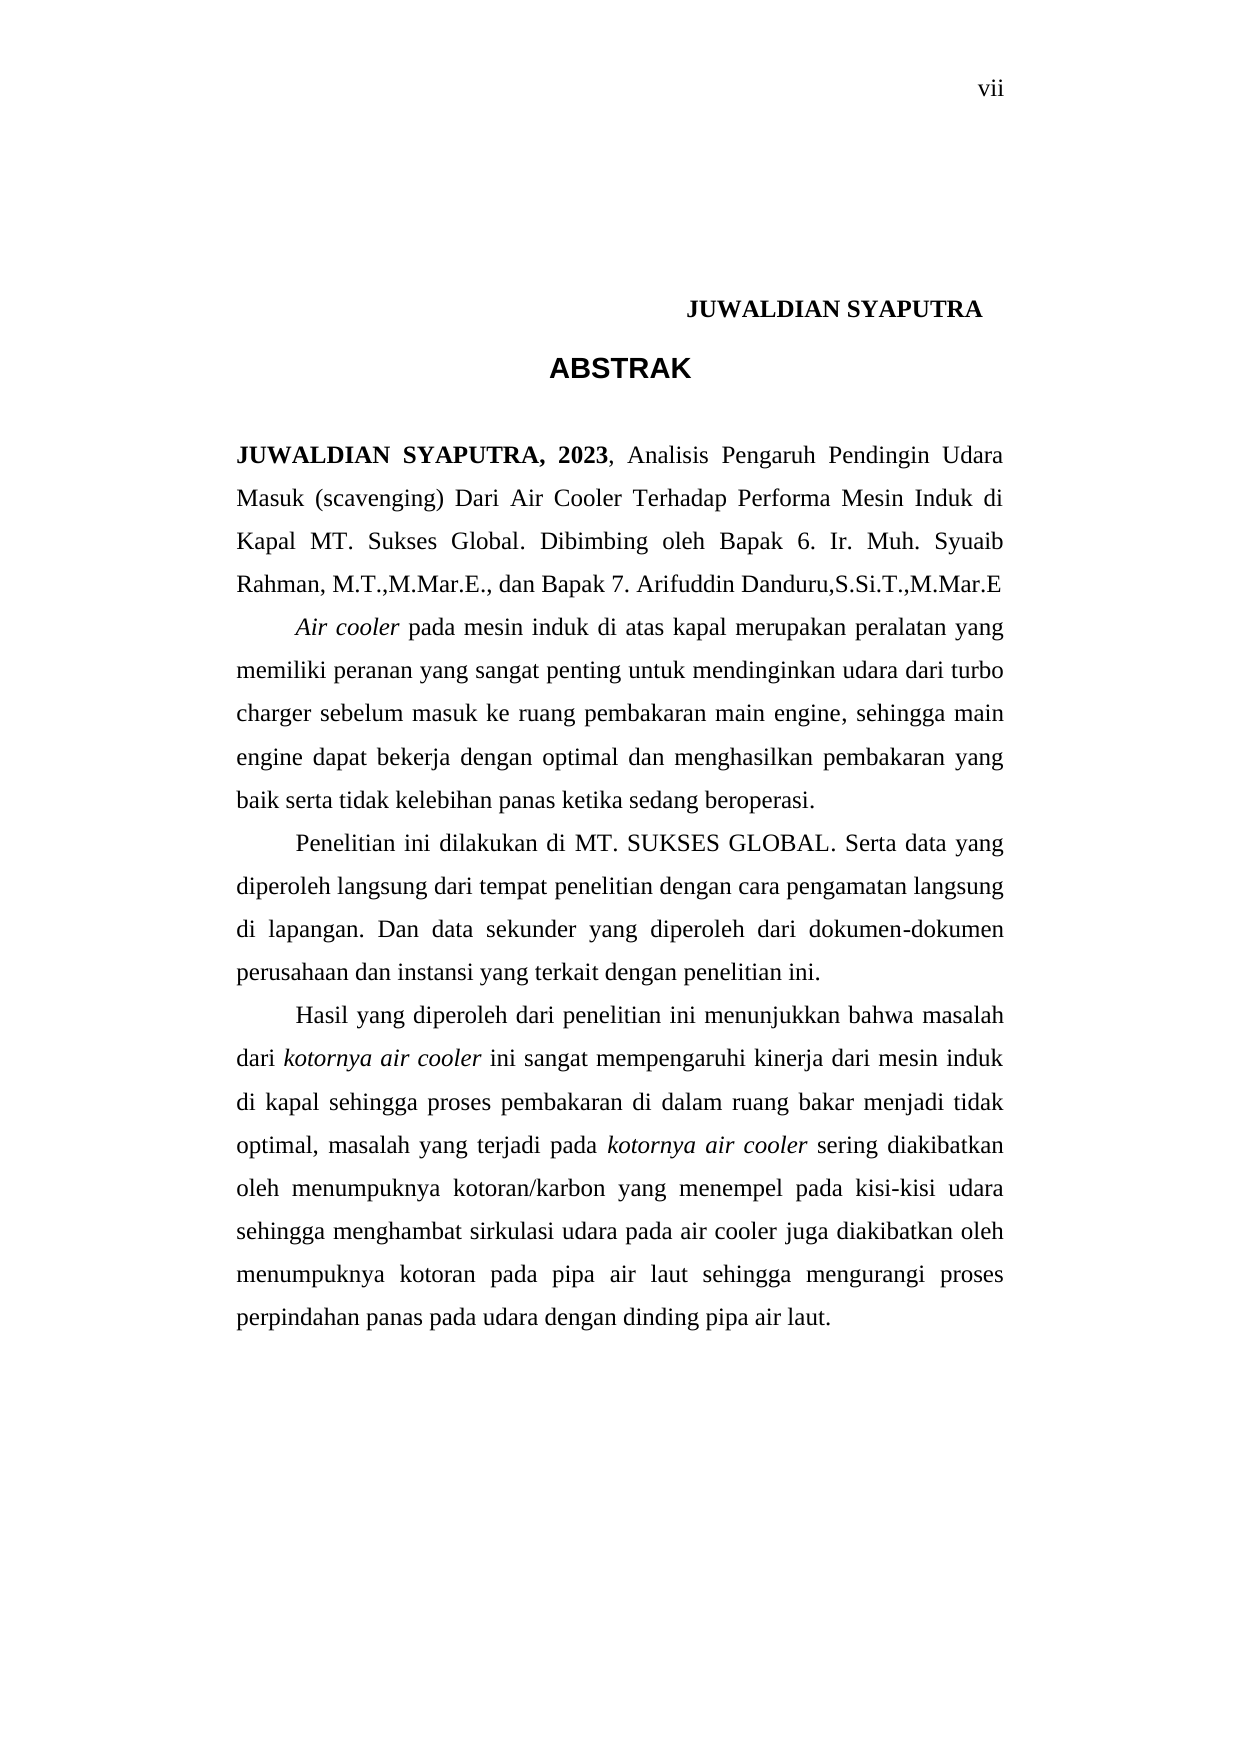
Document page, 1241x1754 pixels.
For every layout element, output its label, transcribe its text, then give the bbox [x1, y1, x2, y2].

text Hasil yang diperoleh dari penelitian ini menunjukkan bahwa masalah dari kotornya air cooler ini sangat mempengaruhi kinerja dari mesin induk di kapal sehingga proses pembakaran di dalam ruang bakar menjadi tidak optimal, masalah yang terjadi pada kotornya air cooler sering diakibatkan oleh menumpuknya kotoran/karbon yang menempel pada kisi-kisi udara sehingga menghambat sirkulasi udara pada air cooler juga diakibatkan oleh menumpuknya kotoran pada pipa air laut sehingga mengurangi proses perpindahan panas pada udara dengan dinding pipa air laut. [236, 1000, 1004, 1331]
text JUWALDIAN SYAPUTRA, 2023, Analisis Pengaruh Pendingin Udara Masuk (scavenging) Dari Air Cooler Terhadap Performa Mesin Induk di Kapal MT. Sukses Global. Dibimbing oleh Bapak 6. Ir. Muh. Syuaib Rahman, M.T.,M.Mar.E., dan Bapak 7. Arifuddin Danduru,S.Si.T.,M.Mar.E [236, 440, 1004, 598]
text Air cooler pada mesin induk di atas kapal merupakan peralatan yang memiliki peranan yang sangat penting untuk mendinginkan udara dari turbo charger sebelum masuk ke ruang pembakaran main engine, sehingga main engine dapat bekerja dengan optimal dan menghasilkan pembakaran yang baik serta tidak kelebihan panas ketika sedang beroperasi. [236, 612, 1004, 813]
text Penelitian ini dilakukan di MT. SUKSES GLOBAL. Serta data yang diperoleh langsung dari tempat penelitian dengan cara pengamatan langsung di lapangan. Dan data sekunder yang diperoleh dari dokumen-dokumen perusahaan dan instansi yang terkait dengan penelitian ini.Listen [236, 828, 1004, 986]
text JUWALDIAN SYAPUTRA [611, 294, 1004, 322]
subtitle ABSTRAK [236, 351, 1004, 385]
